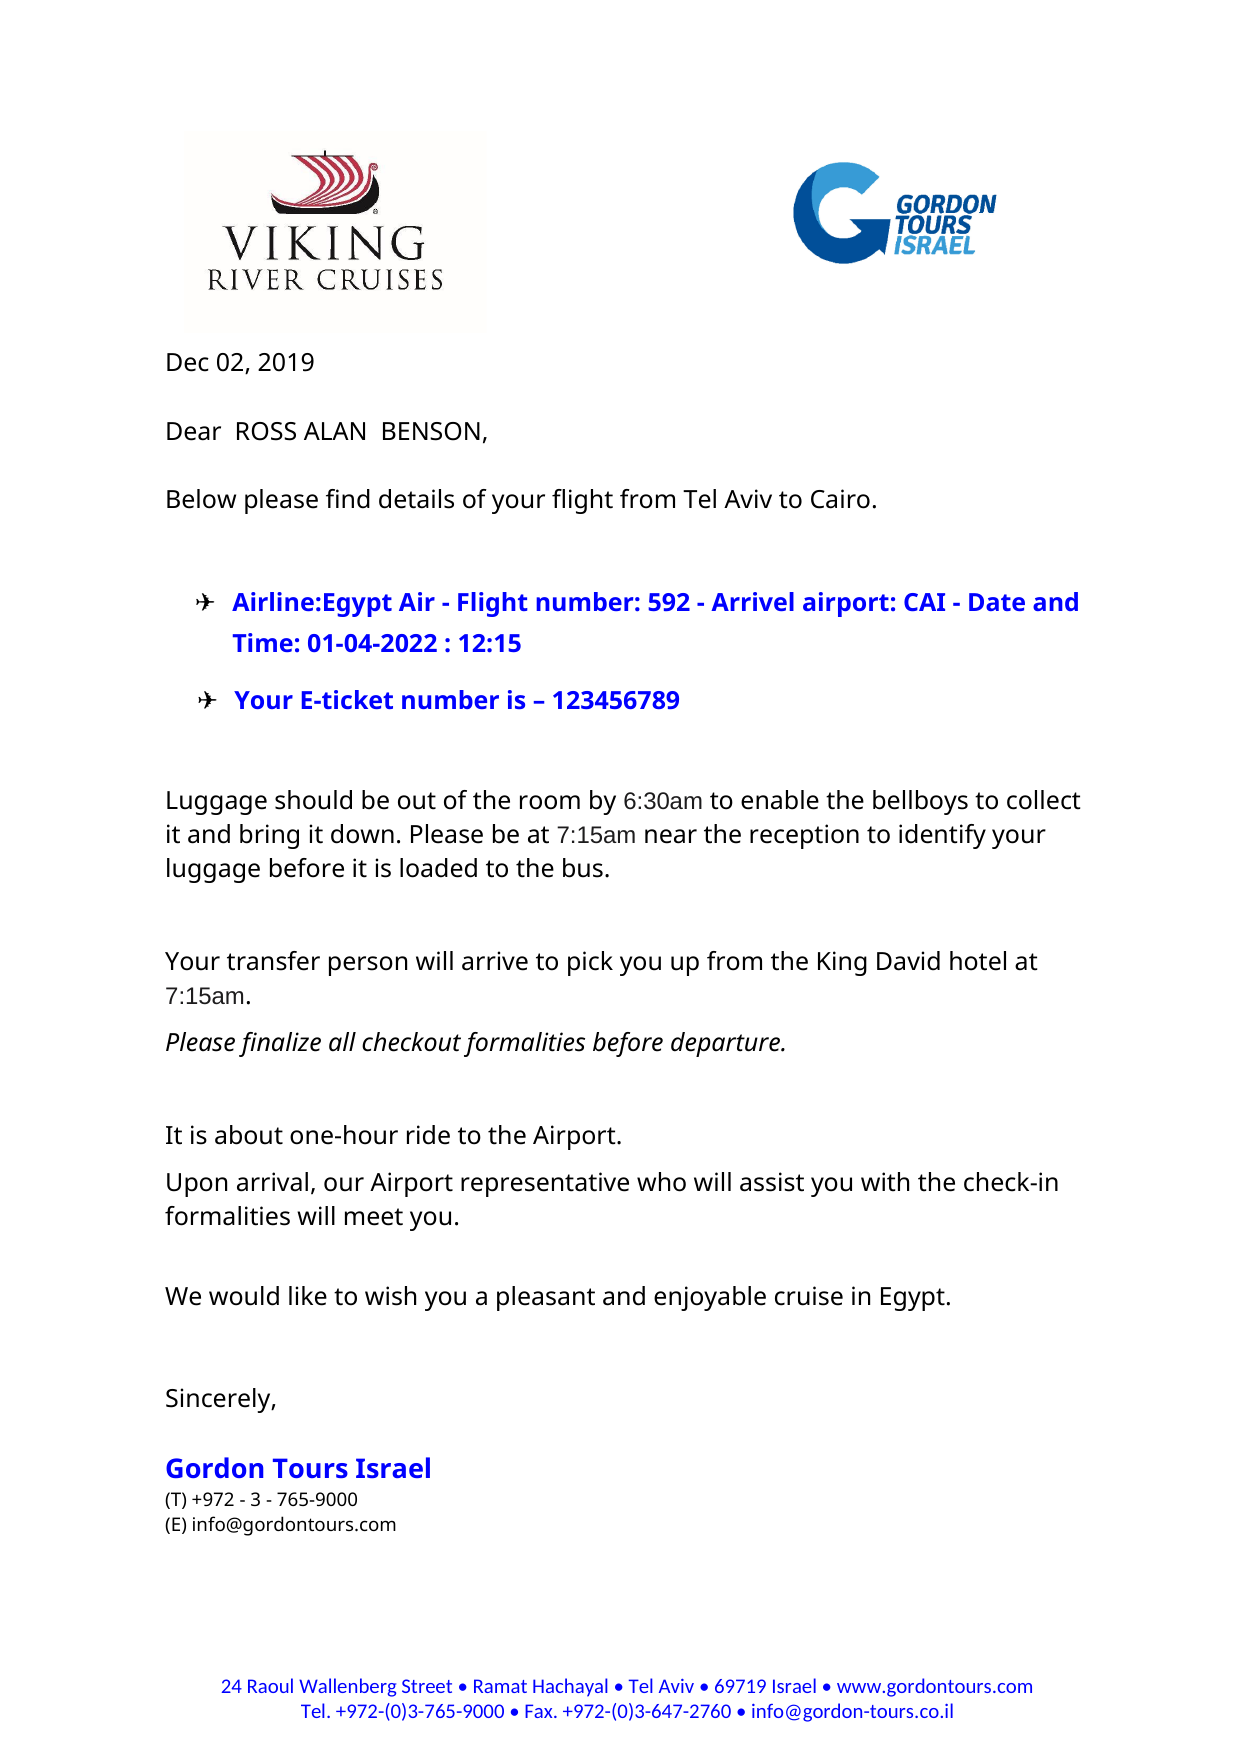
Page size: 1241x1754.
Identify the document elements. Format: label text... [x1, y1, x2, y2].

text (T) +972 - 3 - 765-9000 [165, 1486, 1090, 1512]
text Dec 02, 2019 [165, 345, 1090, 379]
table_header [165, 121, 626, 343]
text (E) info@gordontours.com [165, 1512, 1090, 1537]
text Luggage should be out of the room by 6:30am to enable the bellboys to collect it and bring it down. Please be at 7:15am near the reception to identify your luggage before it is loaded to the bus. [165, 783, 1090, 885]
text Please finalize all checkout formalities before departure. [165, 1024, 1090, 1058]
picture [183, 131, 487, 333]
text It is about one-hour ride to the Airport. [165, 1118, 1090, 1152]
text Below please find details of your flight from Tel Aviv to Cairo. [165, 481, 1090, 515]
list Your E-ticket number is – 123456789 [197, 672, 1090, 723]
text Dear ROSS ALAN BENSON, [165, 413, 1090, 447]
text Your transfer person will arrive to pick you up from the King David hotel at 7:15am. [165, 944, 1090, 1012]
text We would like to wish you a pleasant and enjoyable cruise in Egypt. [165, 1279, 1090, 1313]
text Gordon Tours Israel [165, 1449, 1090, 1486]
text Upon arrival, our Airport representative who will assist you with the check-in formalities will meet you. [165, 1164, 1090, 1232]
picture [730, 121, 1090, 324]
list Airline:Egypt Air - Flight number: 592 - Arrivel airport: CAI - Date and Time: 01-04-2022 : 12:15 [194, 574, 1090, 660]
text Sincerely, [165, 1381, 1090, 1415]
table_header [628, 121, 1089, 343]
